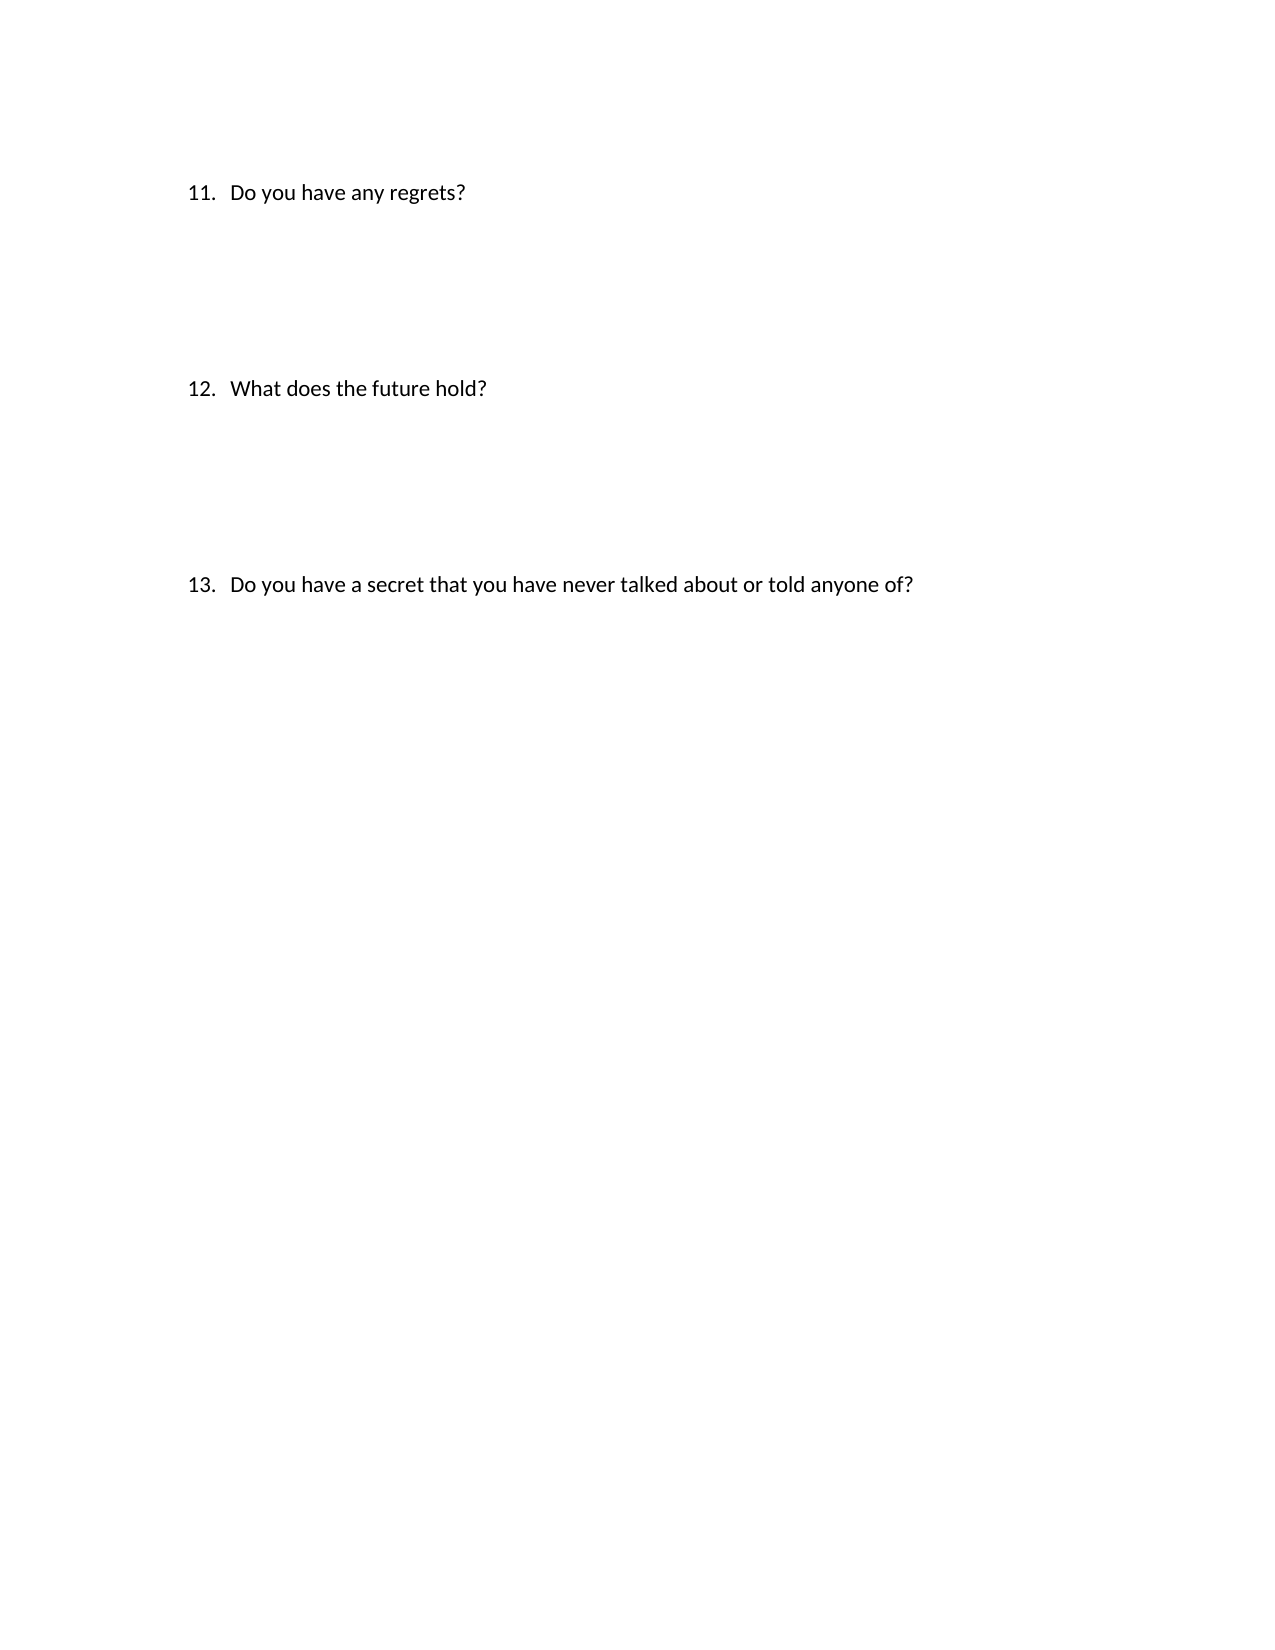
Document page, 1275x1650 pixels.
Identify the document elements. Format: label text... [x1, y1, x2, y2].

list Do you have a secret that you have never talked about or told anyone of? [187, 570, 1125, 598]
list What does the future hold? [187, 374, 1125, 402]
list Do you have any regrets? [187, 178, 1125, 206]
